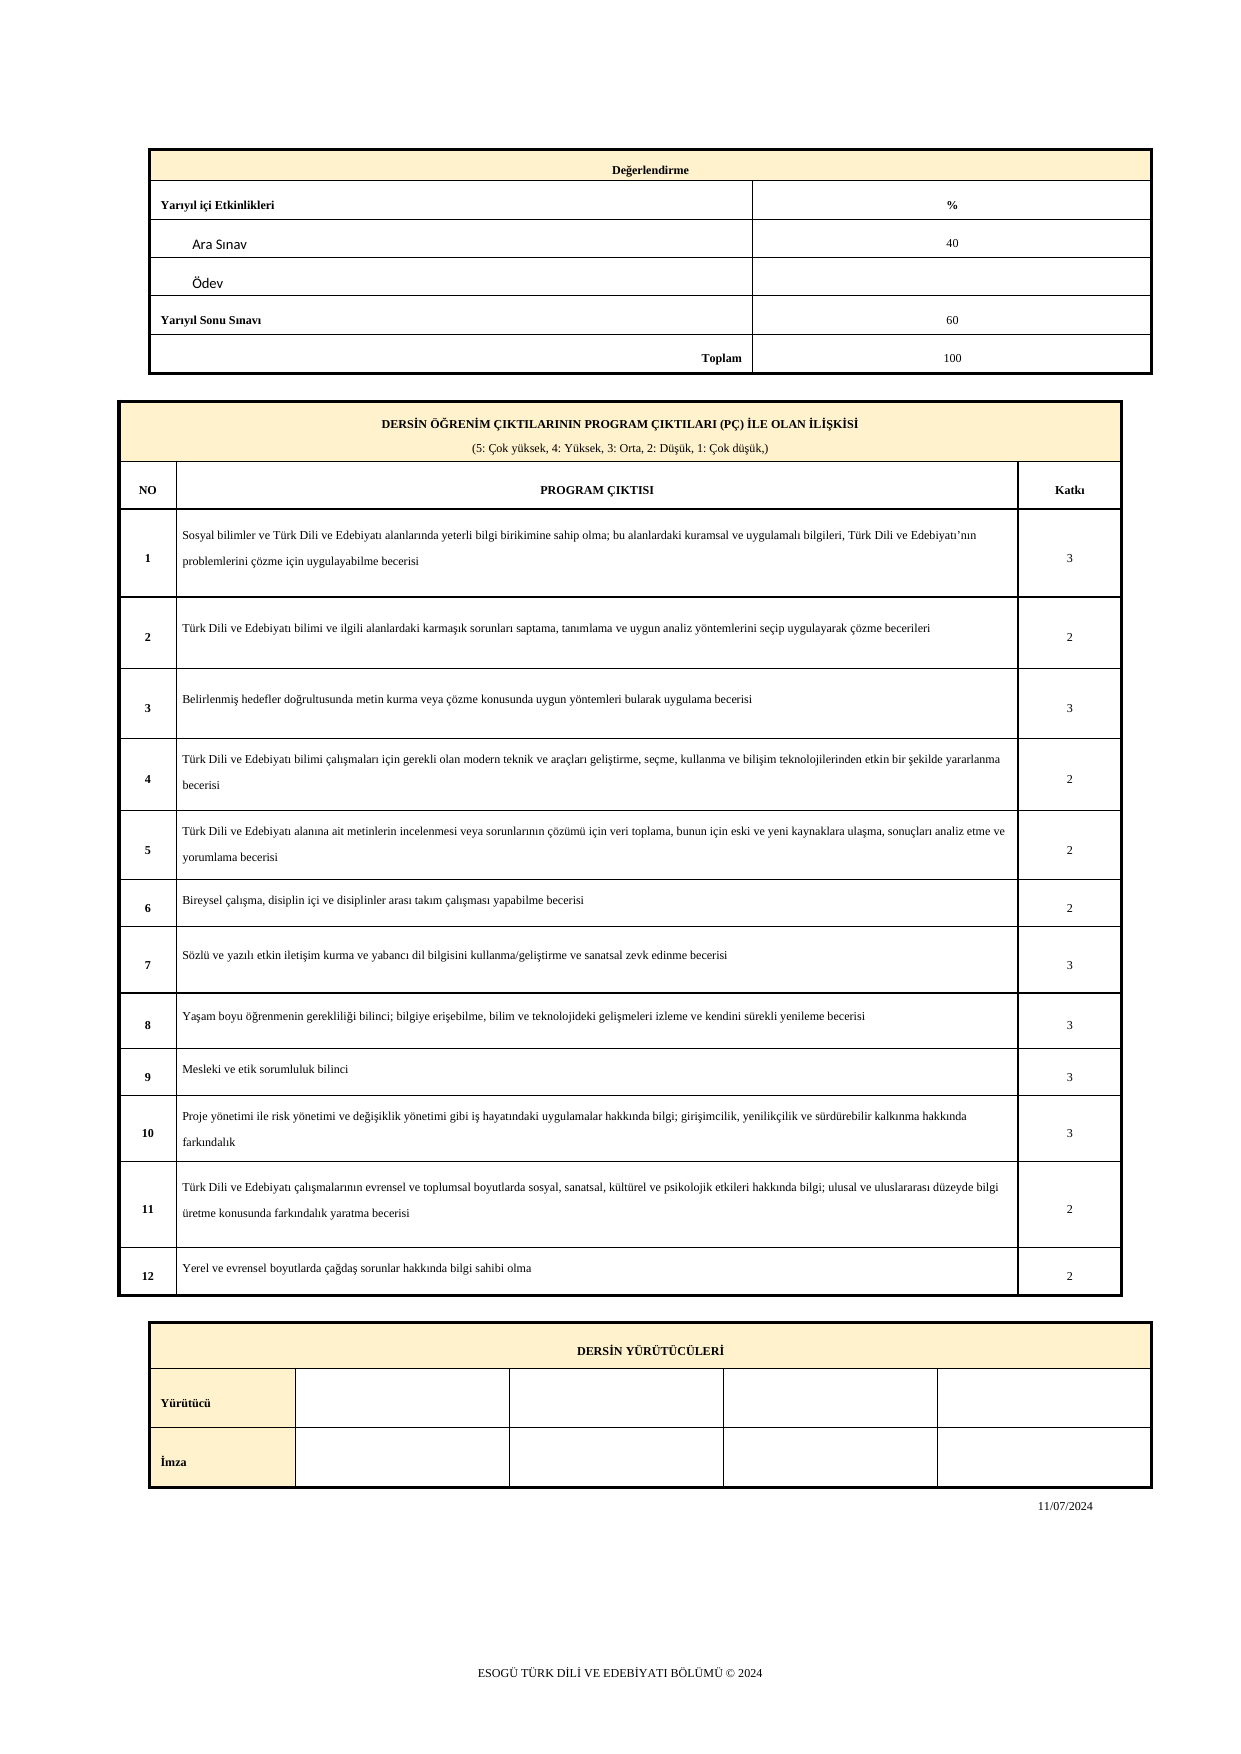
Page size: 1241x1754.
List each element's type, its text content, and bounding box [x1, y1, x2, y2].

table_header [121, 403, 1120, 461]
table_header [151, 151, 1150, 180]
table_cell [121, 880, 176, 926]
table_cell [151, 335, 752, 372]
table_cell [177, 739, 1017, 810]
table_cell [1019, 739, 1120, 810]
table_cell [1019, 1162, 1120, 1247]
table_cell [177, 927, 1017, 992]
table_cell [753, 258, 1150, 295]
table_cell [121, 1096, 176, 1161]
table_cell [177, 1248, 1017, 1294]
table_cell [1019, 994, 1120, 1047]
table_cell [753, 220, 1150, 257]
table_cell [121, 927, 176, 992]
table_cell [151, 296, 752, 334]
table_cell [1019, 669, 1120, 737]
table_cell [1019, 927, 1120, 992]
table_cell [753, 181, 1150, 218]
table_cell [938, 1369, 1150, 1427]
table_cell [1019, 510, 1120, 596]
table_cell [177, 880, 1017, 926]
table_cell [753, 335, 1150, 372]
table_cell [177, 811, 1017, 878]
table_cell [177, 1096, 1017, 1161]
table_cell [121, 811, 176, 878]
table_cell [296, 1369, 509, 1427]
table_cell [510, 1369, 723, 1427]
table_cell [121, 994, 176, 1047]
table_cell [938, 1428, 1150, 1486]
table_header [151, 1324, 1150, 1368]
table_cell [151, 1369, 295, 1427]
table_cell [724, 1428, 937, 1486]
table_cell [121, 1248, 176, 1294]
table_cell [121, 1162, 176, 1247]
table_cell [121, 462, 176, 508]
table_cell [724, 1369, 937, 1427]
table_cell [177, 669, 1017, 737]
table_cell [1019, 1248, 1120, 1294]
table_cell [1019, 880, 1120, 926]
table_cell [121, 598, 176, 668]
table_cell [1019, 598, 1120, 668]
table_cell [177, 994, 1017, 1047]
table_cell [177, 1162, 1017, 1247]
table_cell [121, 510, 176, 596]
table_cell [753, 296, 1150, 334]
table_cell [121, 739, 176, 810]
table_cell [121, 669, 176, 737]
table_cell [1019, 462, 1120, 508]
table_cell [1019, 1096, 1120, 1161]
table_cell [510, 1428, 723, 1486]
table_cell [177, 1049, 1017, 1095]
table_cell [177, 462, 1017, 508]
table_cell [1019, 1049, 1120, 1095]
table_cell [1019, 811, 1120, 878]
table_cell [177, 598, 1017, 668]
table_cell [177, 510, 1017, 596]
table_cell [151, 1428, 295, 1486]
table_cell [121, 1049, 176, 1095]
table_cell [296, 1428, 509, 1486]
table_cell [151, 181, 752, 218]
text 11/07/2024 [148, 1489, 1093, 1513]
